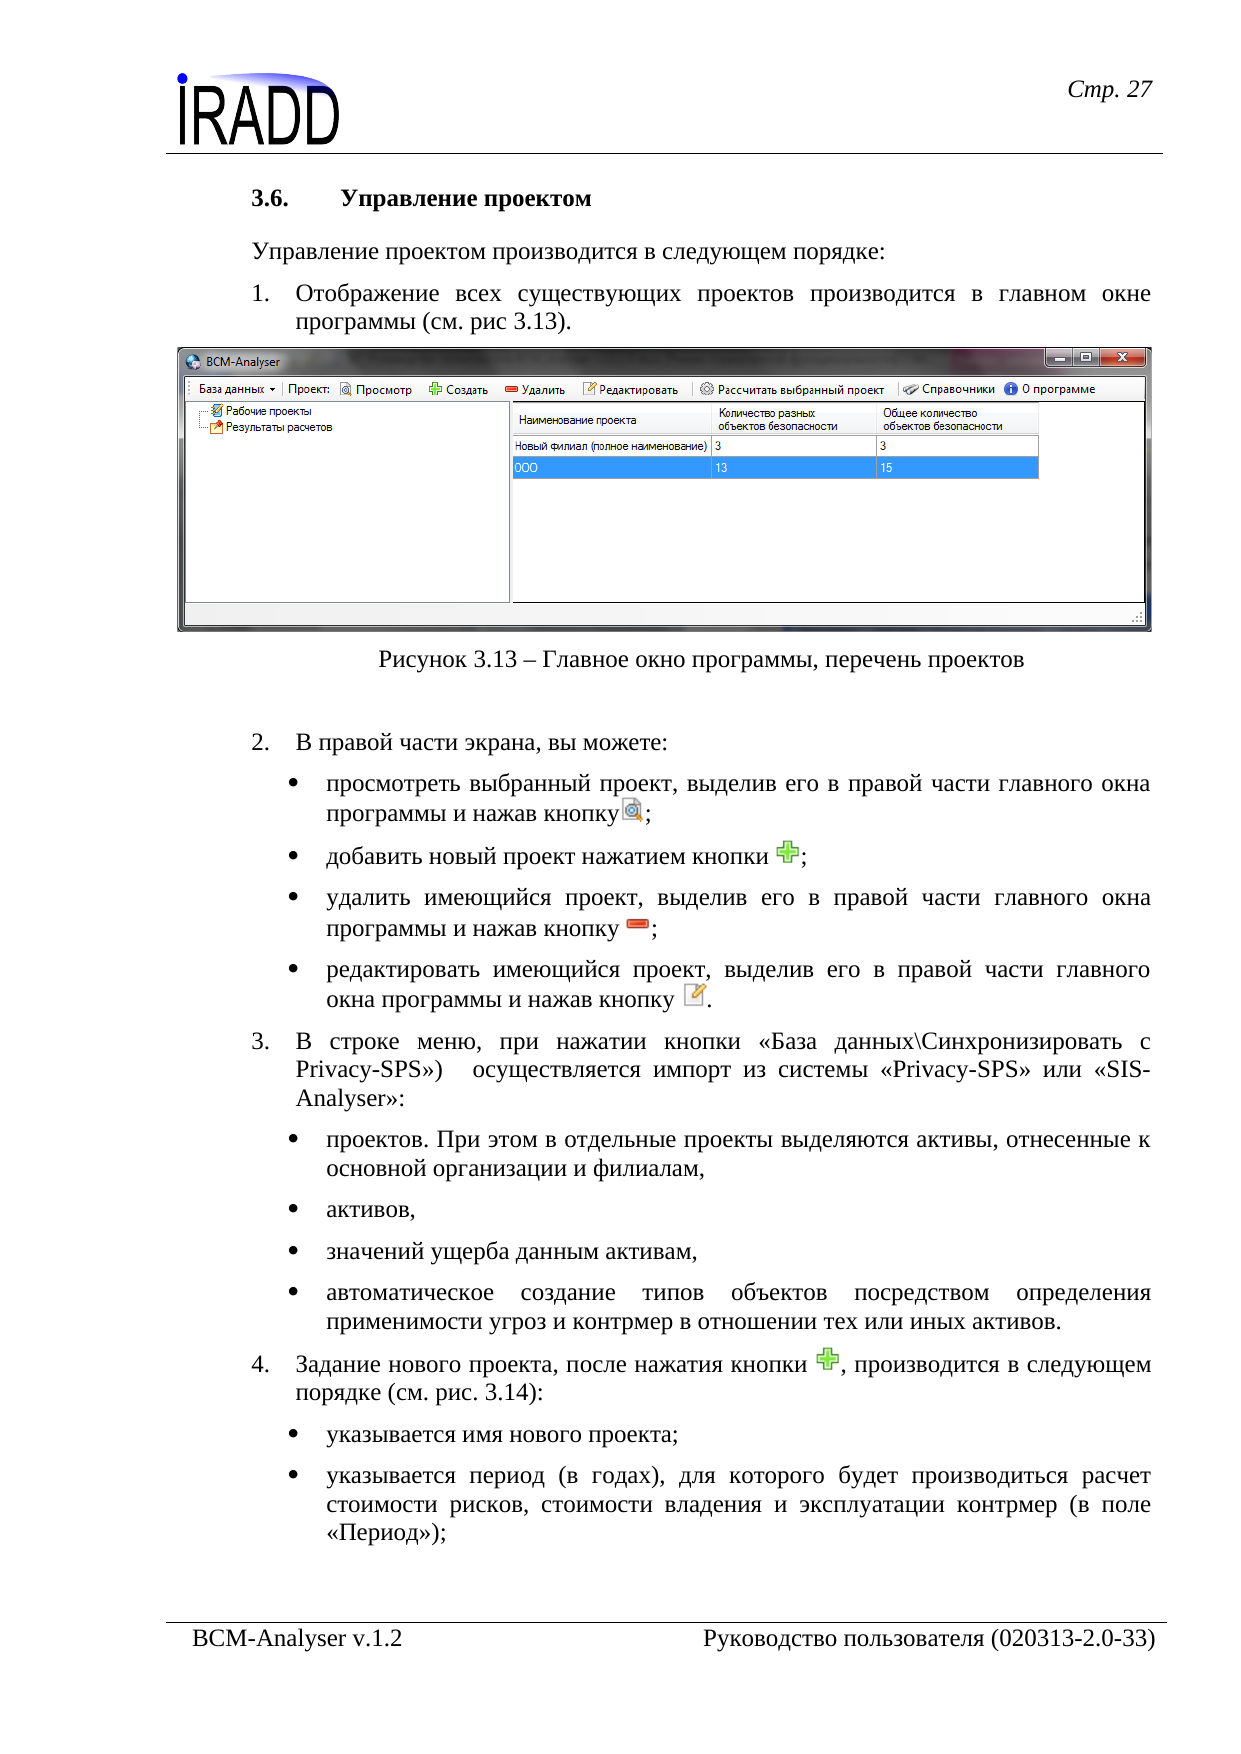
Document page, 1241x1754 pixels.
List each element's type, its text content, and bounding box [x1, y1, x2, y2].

list редактировать имеющийся проект, выделив его в правой части главного окна программы и нажав кнопку . [289, 954, 1152, 1013]
list просмотреть выбранный проект, выделив его в правой части главного окна программы и нажав кнопку; [289, 768, 1152, 827]
list В строке меню, при нажатии кнопки «База данных\Синхронизировать с Privacy-SPS») осуществляется импорт из системы «Privacy-SPS» или «SIS-Analyser»: [251, 1026, 1152, 1112]
list значений ущерба данным активам, [289, 1236, 1152, 1264]
list Задание нового проекта, после нажатия кнопки , производится в следующем порядке (см. рис. 3.14): [251, 1347, 1152, 1406]
text Управление проектом производится в следующем порядке: [177, 236, 1152, 265]
picture [177, 347, 1152, 632]
picture [625, 911, 651, 937]
list удалить имеющийся проект, выделив его в правой части главного окна программы и нажав кнопку ; [289, 882, 1152, 942]
picture [775, 839, 801, 865]
list В правой части экрана, вы можете: [251, 727, 1152, 755]
text Управление проектом [251, 183, 1152, 211]
list указывается период (в годах), для которого будет производиться расчет стоимости рисков, стоимости владения и эксплуатации контрмер (в поле «Период»); [289, 1460, 1152, 1546]
list проектов. При этом в отдельные проекты выделяются активы, отнесенные к основной организации и филиалам, [289, 1124, 1152, 1182]
list активов, [289, 1194, 1152, 1223]
list Отображение всех существующих проектов производится в главном окне программы (см. рис 3.13). [251, 278, 1152, 335]
list указывается имя нового проекта; [289, 1419, 1152, 1447]
picture [681, 982, 707, 1008]
picture [815, 1347, 841, 1372]
picture [619, 796, 645, 822]
text Рисунок 3.13 – Главное окно программы, перечень проектов [177, 644, 1152, 673]
picture [177, 73, 340, 153]
list автоматическое создание типов объектов посредством определения применимости угроз и контрмер в отношении тех или иных активов. [289, 1277, 1152, 1334]
list добавить новый проект нажатием кнопки ; [289, 839, 1152, 870]
